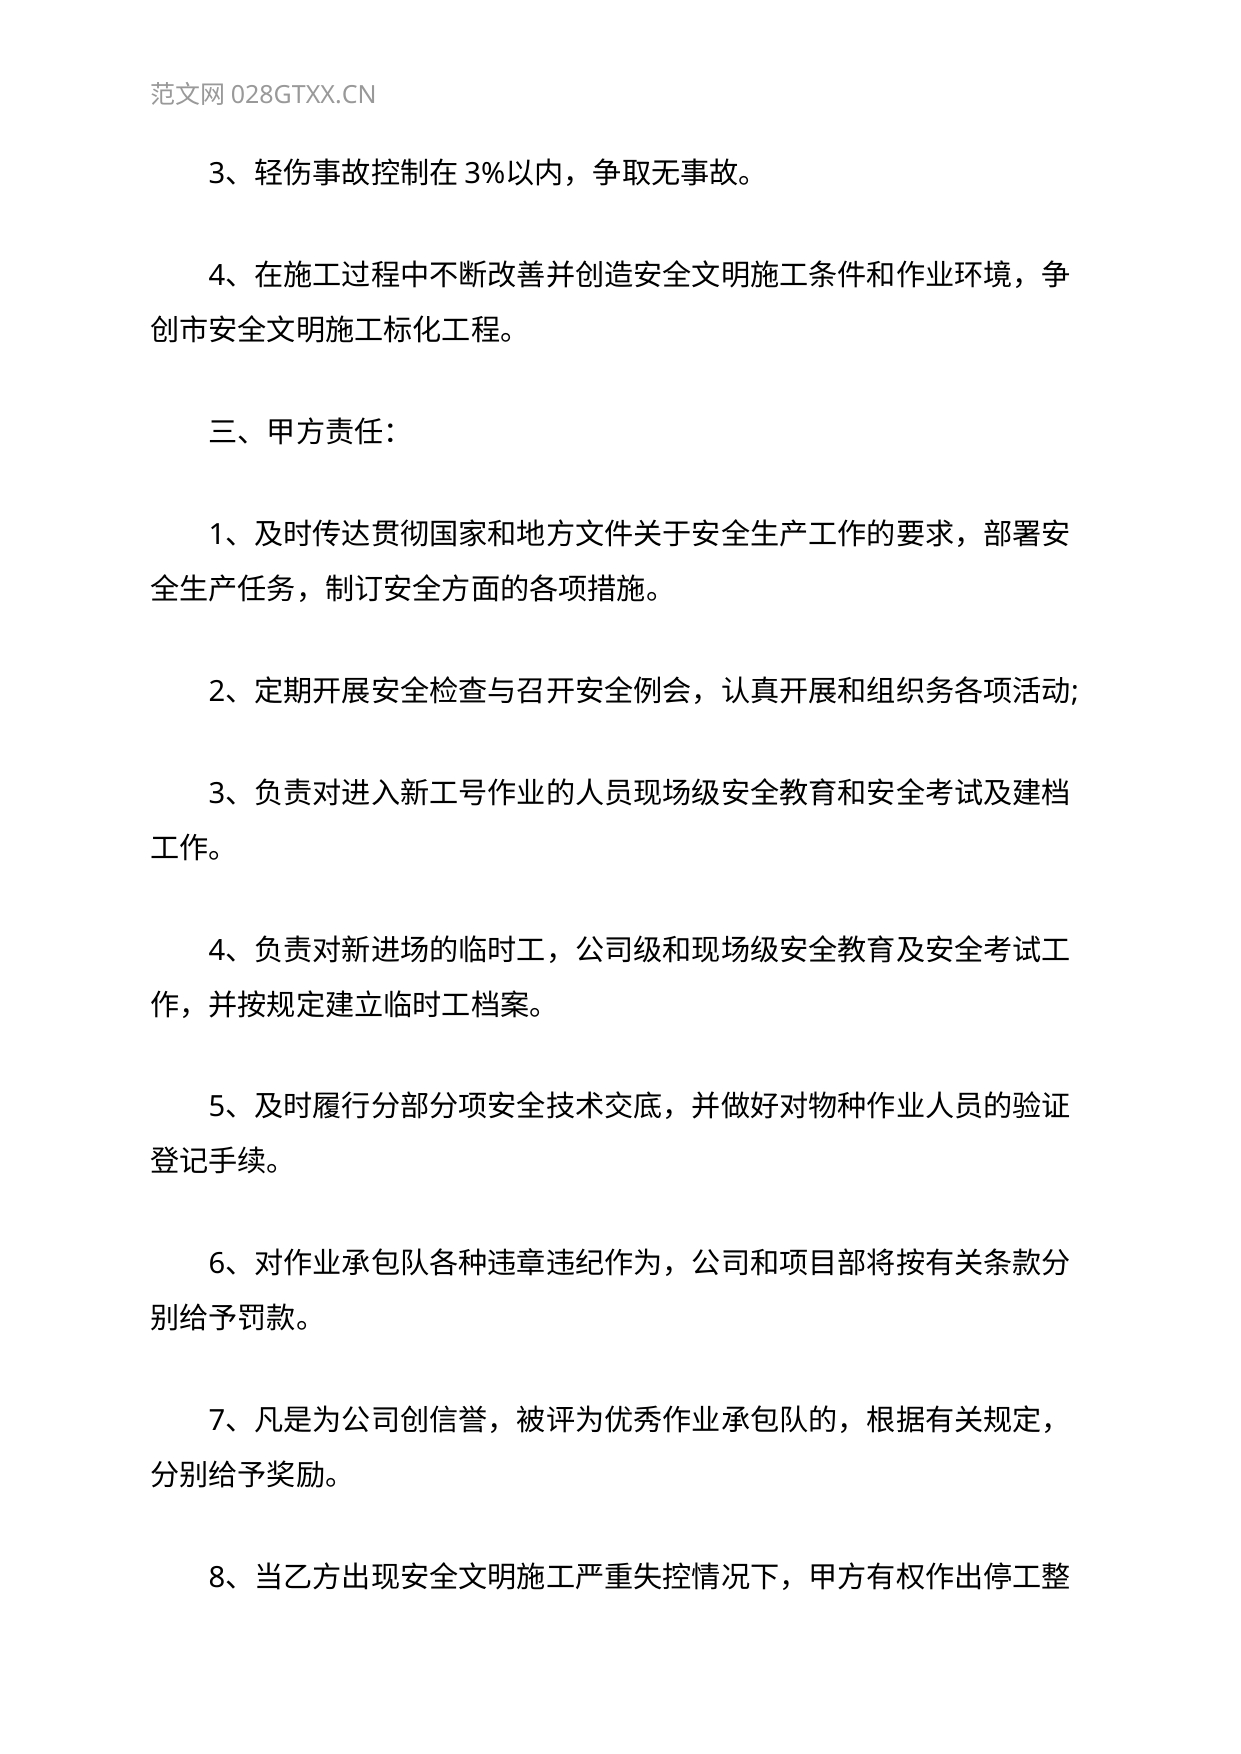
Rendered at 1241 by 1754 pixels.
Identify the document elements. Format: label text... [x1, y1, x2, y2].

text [150, 1553, 1090, 1596]
text 4、负责对新进场的临时工，公司级和现场级安全教育及安全考试工作，并按规定建立临时工档案。 [150, 926, 1090, 1023]
text 2、定期开展安全检查与召开安全例会，认真开展和组织务各项活动; [150, 667, 1090, 710]
text 4、在施工过程中不断改善并创造安全文明施工条件和作业环境，争创市安全文明施工标化工程。 [150, 252, 1090, 349]
text 3、轻伤事故控制在3%以内，争取无事故。 [150, 150, 1090, 192]
text 7、凡是为公司创信誉，被评为优秀作业承包队的，根据有关规定，分别给予奖励。 [150, 1396, 1090, 1494]
text 3、负责对进入新工号作业的人员现场级安全教育和安全考试及建档工作。 [150, 769, 1090, 867]
text 6、对作业承包队各种违章违纪作为，公司和项目部将按有关条款分别给予罚款。 [150, 1239, 1090, 1337]
text 5、及时履行分部分项安全技术交底，并做好对物种作业人员的验证登记手续。 [150, 1083, 1090, 1180]
text 1、及时传达贯彻国家和地方文件关于安全生产工作的要求，部署安全生产任务，制订安全方面的各项措施。 [150, 511, 1090, 608]
text 三、甲方责任： [150, 409, 1090, 451]
